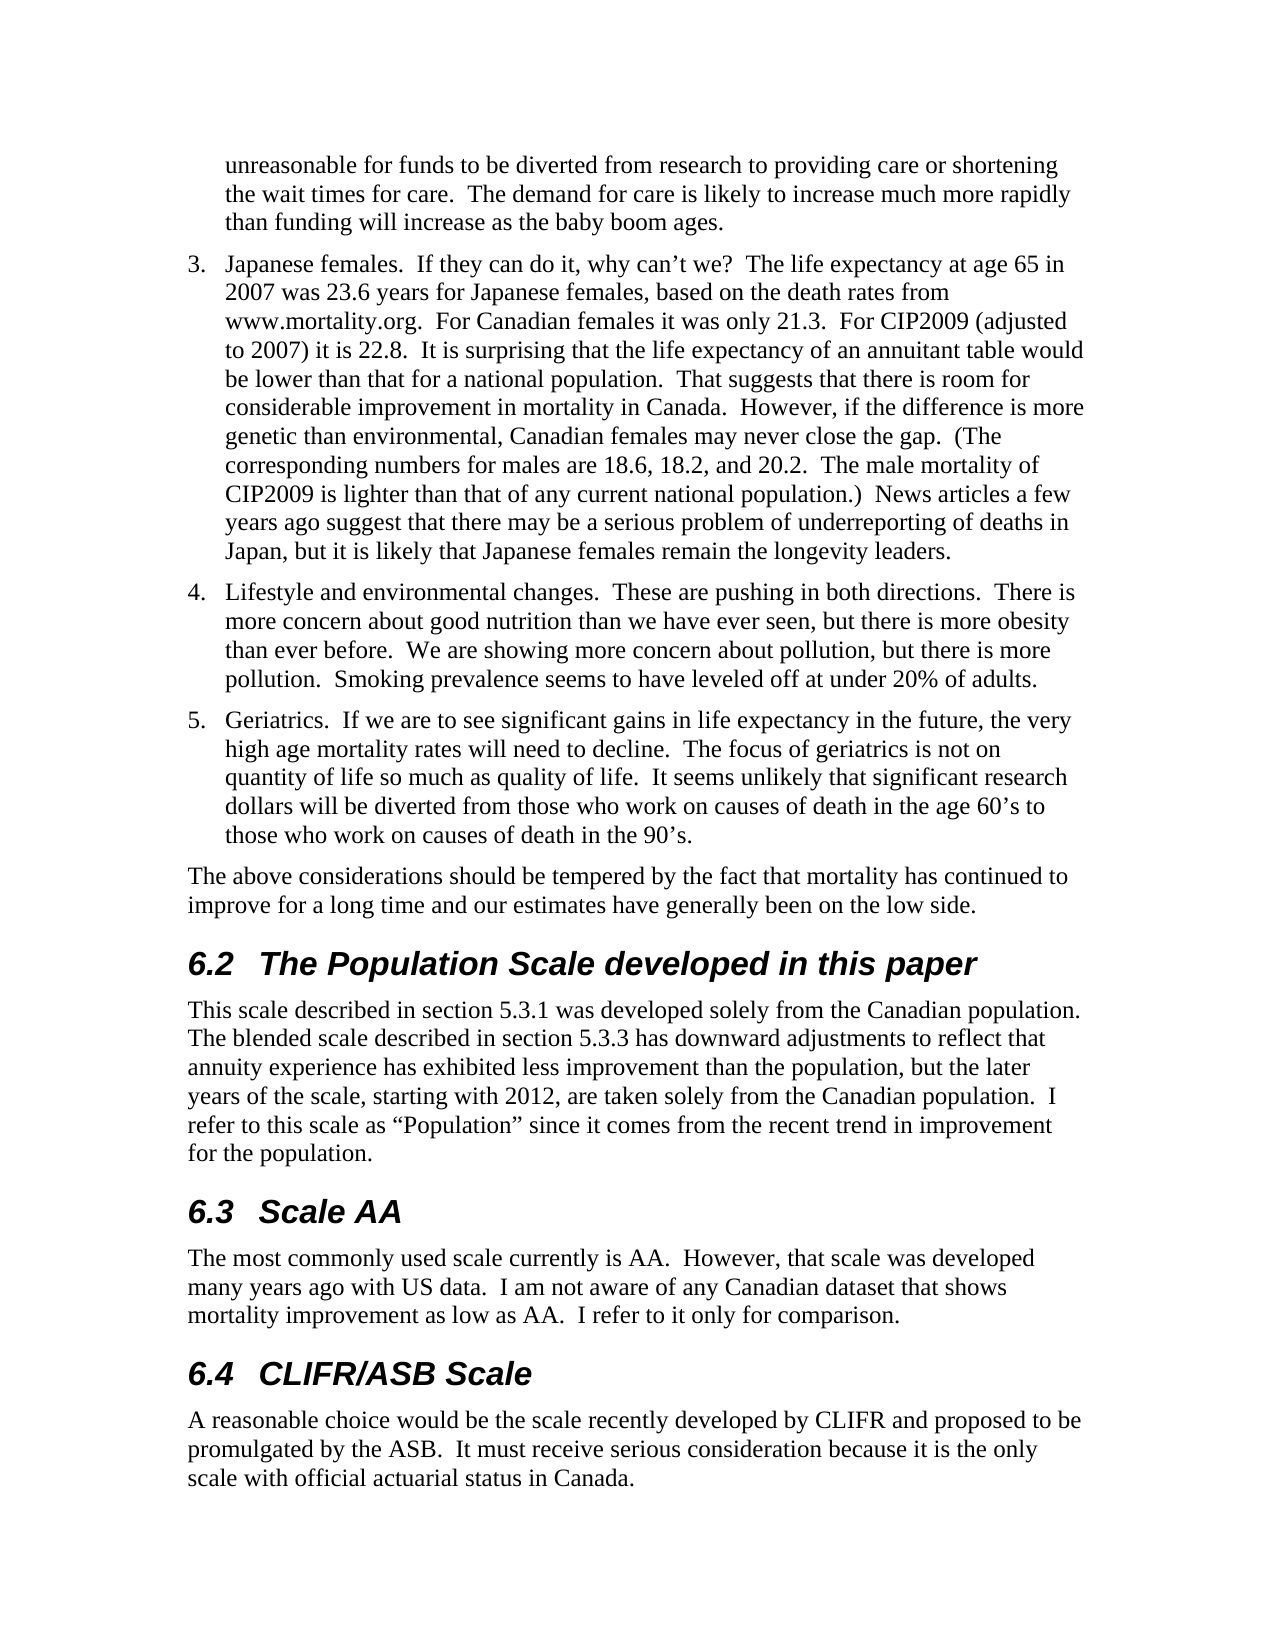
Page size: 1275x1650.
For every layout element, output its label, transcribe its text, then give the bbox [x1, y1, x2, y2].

text A reasonable choice would be the scale recently developed by CLIFR and proposed to be promulgated by the ASB. It must receive serious consideration because it is the only scale with official actuarial status in Canada. [187, 1405, 1087, 1492]
text This scale described in section 5.3.1 was developed solely from the Canadian population. The blended scale described in section 5.3.3 has downward adjustments to reflect that annuity experience has exhibited less improvement than the population, but the later years of the scale, starting with 2012, are taken solely from the Canadian population. I refer to this scale as “Population” since it comes from the recent trend in improvement for the population. [187, 995, 1087, 1167]
subtitle The Population Scale developed in this paper [187, 944, 1087, 982]
list Geriatrics. If we are to see significant gains in life expectancy in the future, the very high age mortality rates will need to decline. The focus of geriatrics is not on quantity of life so much as quality of life. It seems unlikely that significant research dollars will be diverted from those who work on causes of death in the age 60’s to those who work on causes of death in the 90’s. [187, 705, 1087, 849]
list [187, 150, 1087, 236]
subtitle CLIFR/ASB Scale [187, 1354, 1087, 1393]
list Japanese females. If they can do it, why can’t we? The life expectancy at age 65 in 2007 was 23.6 years for Japanese females, based on the death rates from www.mortality.org. For Canadian females it was only 21.3. For CIP2009 (adjusted to 2007) it is 22.8. It is surprising that the life expectancy of an annuitant table would be lower than that for a national population. That suggests that there is room for considerable improvement in mortality in Canada. However, if the difference is more genetic than environmental, Canadian females may never close the gap. (The corresponding numbers for males are 18.6, 18.2, and 20.2. The male mortality of CIP2009 is lighter than that of any current national population.) News articles a few years ago suggest that there may be a serious problem of underreporting of deaths in Japan, but it is likely that Japanese females remain the longevity leaders. [187, 249, 1087, 565]
text The above considerations should be tempered by the fact that mortality has continued to improve for a long time and our estimates have generally been on the low side. [187, 861, 1087, 919]
text The most commonly used scale currently is AA. However, that scale was developed many years ago with US data. I am not aware of any Canadian dataset that shows mortality improvement as low as AA. I refer to it only for comparison. [187, 1243, 1087, 1329]
list Lifestyle and environmental changes. These are pushing in both directions. There is more concern about good nutrition than we have ever seen, but there is more obesity than ever before. We are showing more concern about pollution, but there is more pollution. Smoking prevalence seems to have leveled off at under 20% of adults. [187, 577, 1087, 692]
subtitle Scale AA [187, 1192, 1087, 1231]
